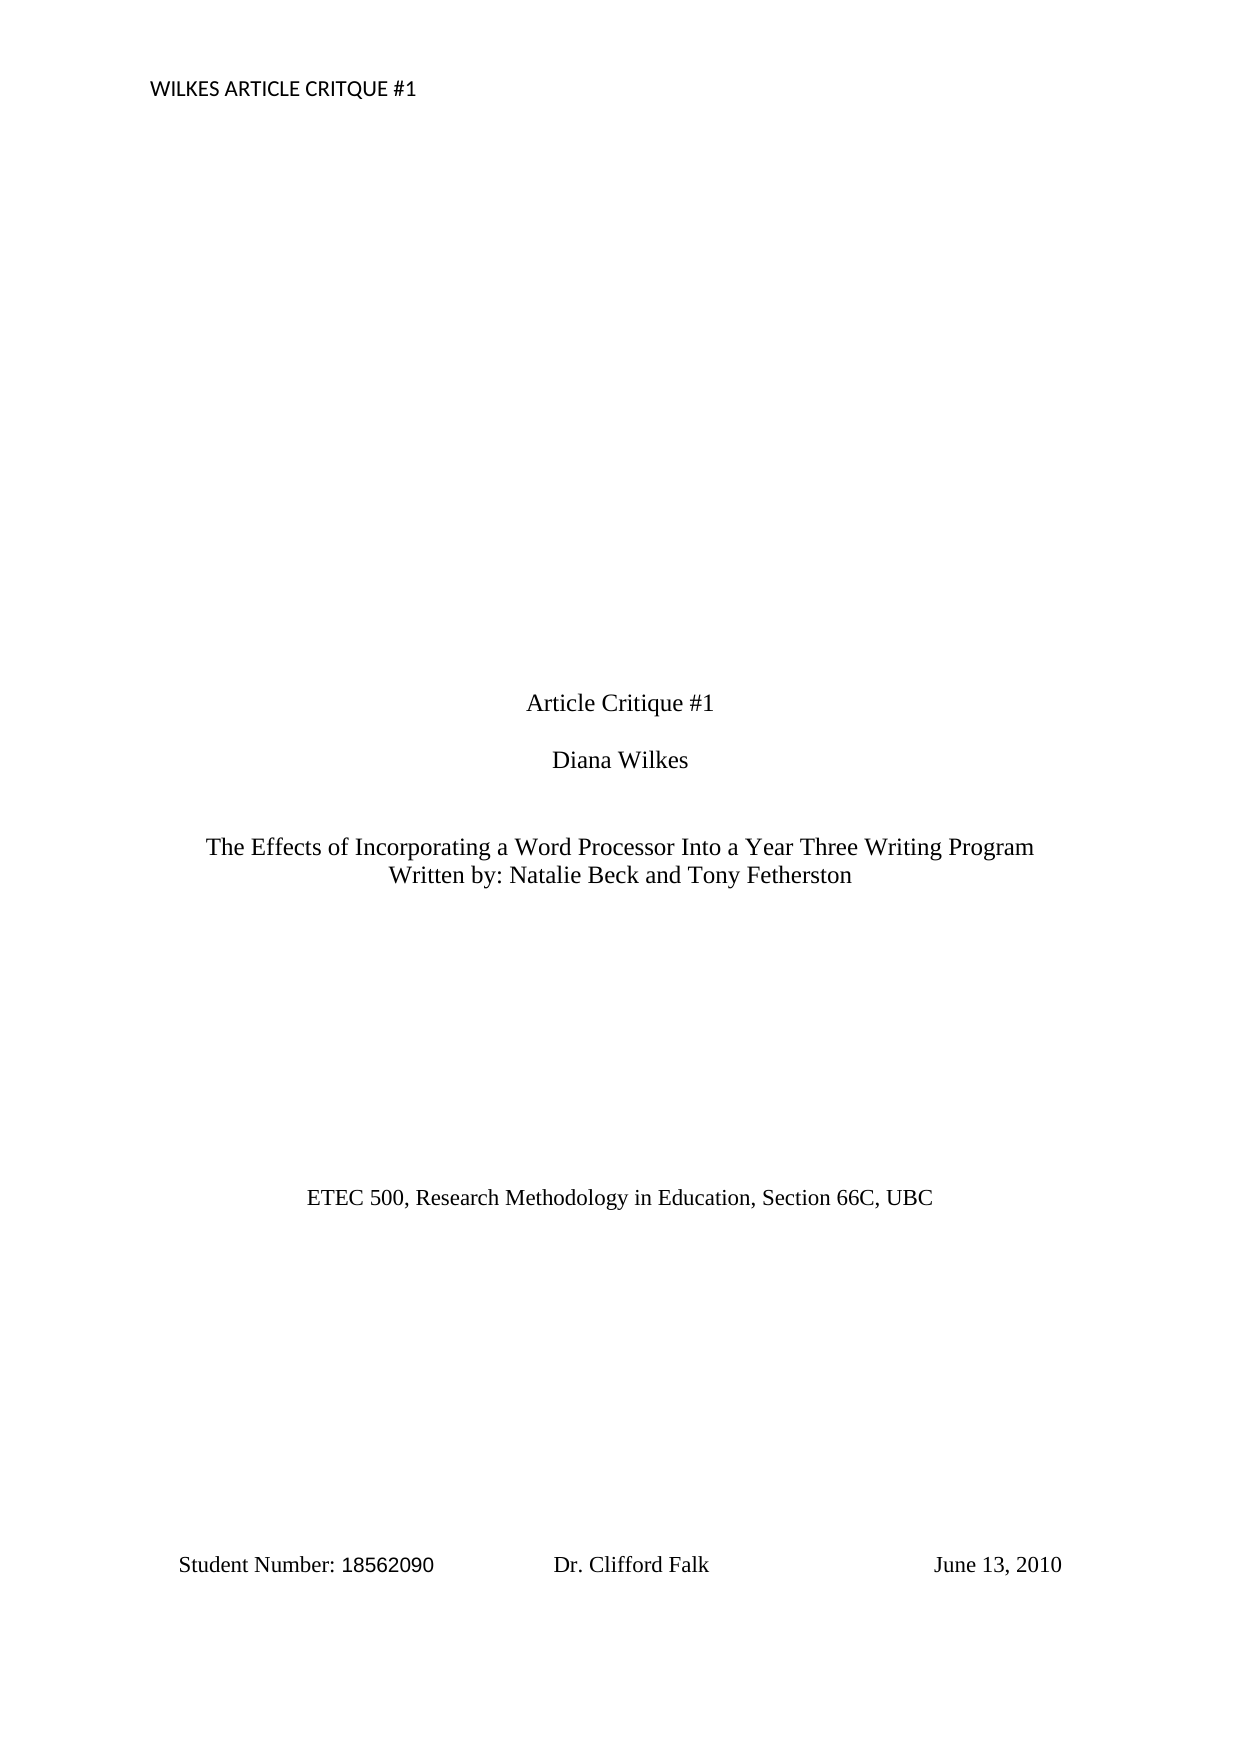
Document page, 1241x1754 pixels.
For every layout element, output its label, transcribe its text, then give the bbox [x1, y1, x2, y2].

text Student Number: 18562090 Dr. Clifford Falk June 13, 2010 [150, 1551, 1090, 1578]
text The Effects of Incorporating a Word Processor Into a Year Three Writing Program [150, 832, 1090, 861]
text ETEC 500, Research Methodology in Education, Section 66C, UBC [150, 1183, 1090, 1210]
text Diana Wilkes [150, 746, 1090, 774]
text Written by: Natalie Beck and Tony Fetherston [150, 861, 1090, 889]
text Article Critique #1 [150, 688, 1090, 717]
